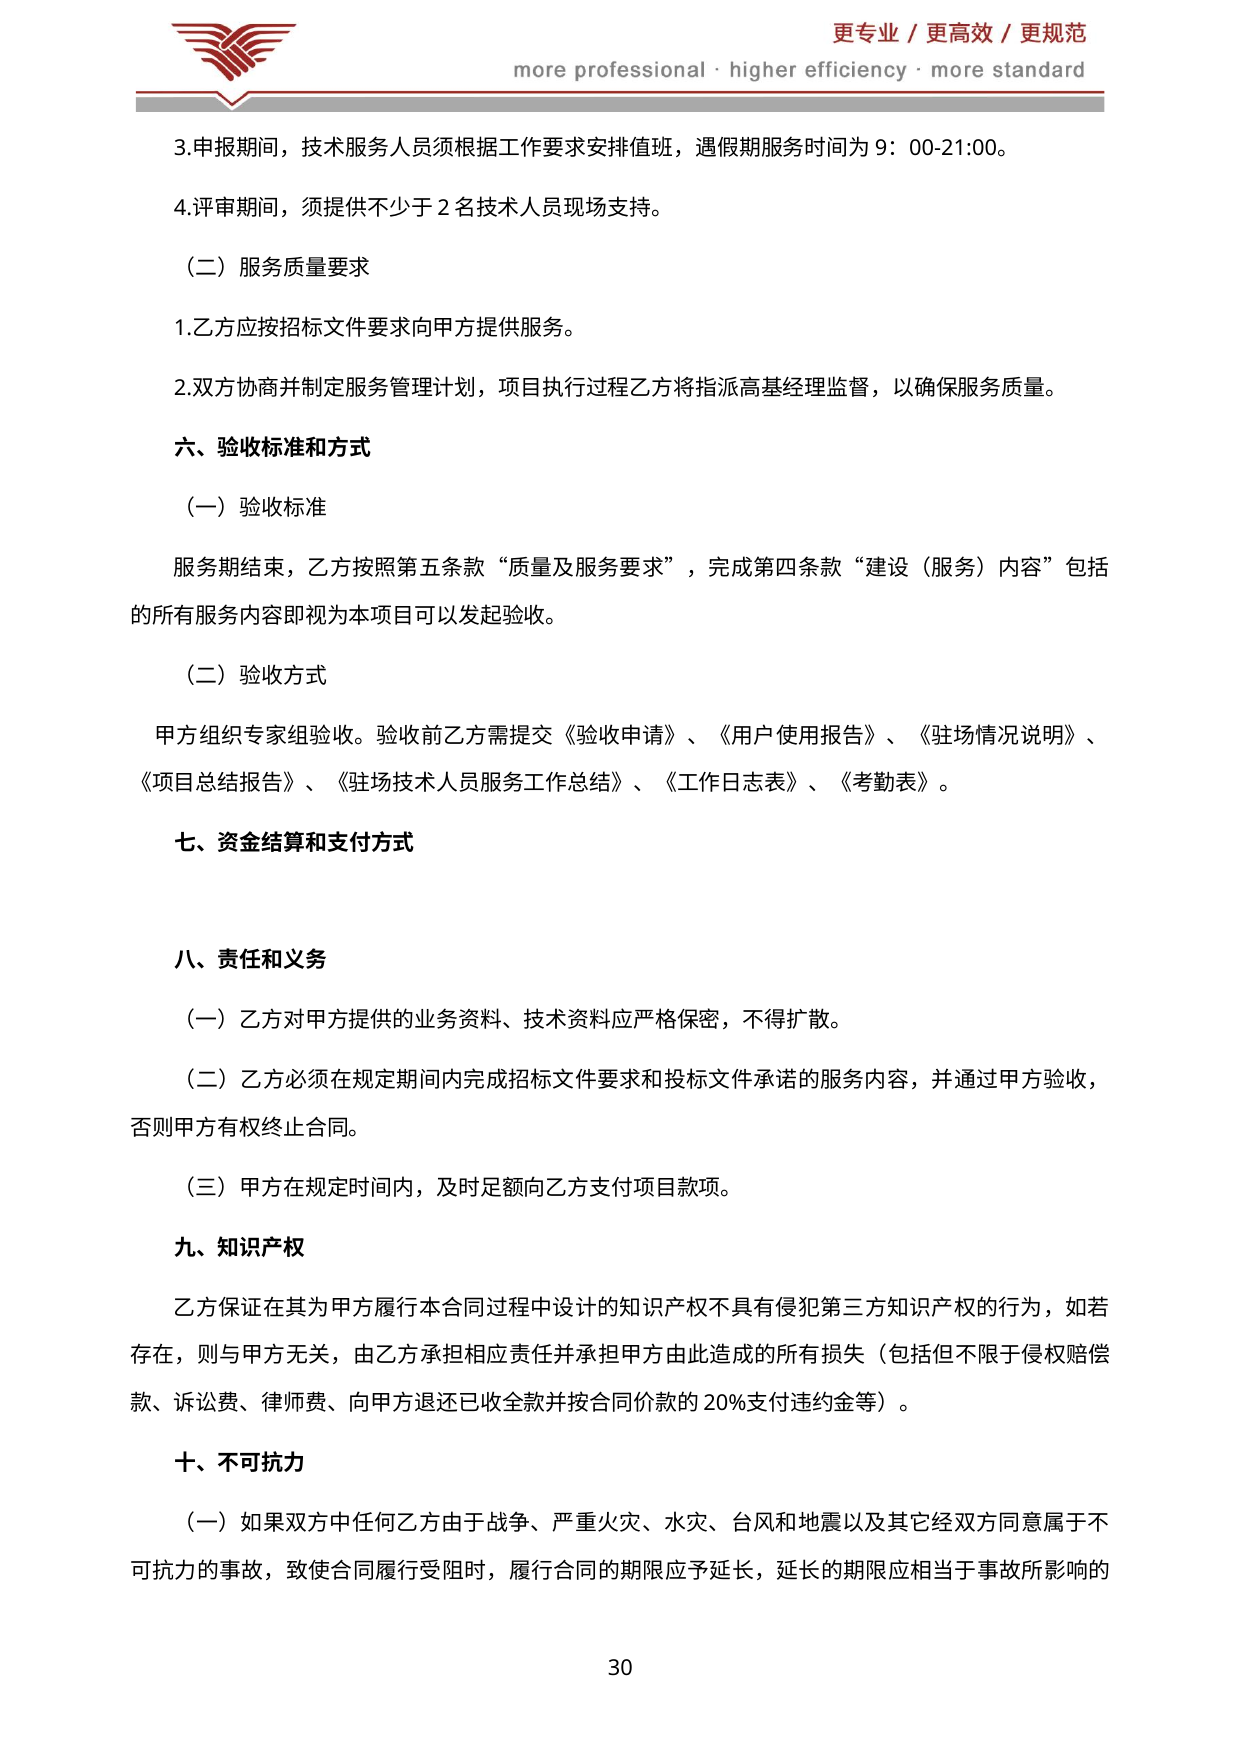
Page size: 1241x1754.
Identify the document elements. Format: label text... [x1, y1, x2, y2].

text （一）乙方对甲方提供的业务资料、技术资料应严格保密，不得扩散。 [130, 1002, 1110, 1034]
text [130, 1505, 1110, 1584]
text 七、资金结算和支付方式 [130, 825, 1110, 857]
text 2.双方协商并制定服务管理计划，项目执行过程乙方将指派高基经理监督，以确保服务质量。 [130, 370, 1110, 402]
text 九、知识产权 [130, 1230, 1110, 1262]
text （一）验收标准 [130, 490, 1110, 522]
text 服务期结束，乙方按照第五条款“质量及服务要求”，完成第四条款“建设（服务）内容”包括的所有服务内容即视为本项目可以发起验收。 [130, 550, 1110, 629]
text （三）甲方在规定时间内，及时足额向乙方支付项目款项。 [130, 1170, 1110, 1202]
list 验收方式 [130, 658, 1110, 689]
text 4.评审期间，须提供不少于2名技术人员现场支持。 [130, 190, 1110, 222]
text （二）乙方必须在规定期间内完成招标文件要求和投标文件承诺的服务内容，并通过甲方验收，否则甲方有权终止合同。 [130, 1062, 1110, 1142]
text 六、验收标准和方式 [130, 430, 1110, 462]
text 甲方组织专家组验收。验收前乙方需提交《验收申请》、《用户使用报告》、《驻场情况说明》、《项目总结报告》、《驻场技术人员服务工作总结》、《工作日志表》、《考勤表》。 [130, 718, 1110, 797]
text 1.乙方应按招标文件要求向甲方提供服务。 [130, 310, 1110, 342]
picture [135, 0, 1105, 112]
text 十、不可抗力 [130, 1445, 1110, 1477]
text 八、责任和义务 [130, 942, 1110, 974]
text 乙方保证在其为甲方履行本合同过程中设计的知识产权不具有侵犯第三方知识产权的行为，如若存在，则与甲方无关，由乙方承担相应责任并承担甲方由此造成的所有损失（包括但不限于侵权赔偿款、诉讼费、律师费、向甲方退还已收全款并按合同价款的20%支付违约金等）。 [130, 1290, 1110, 1417]
text 3.申报期间，技术服务人员须根据工作要求安排值班，遇假期服务时间为9：00-21:00。 [130, 130, 1110, 162]
text （二）服务质量要求 [130, 250, 1110, 282]
